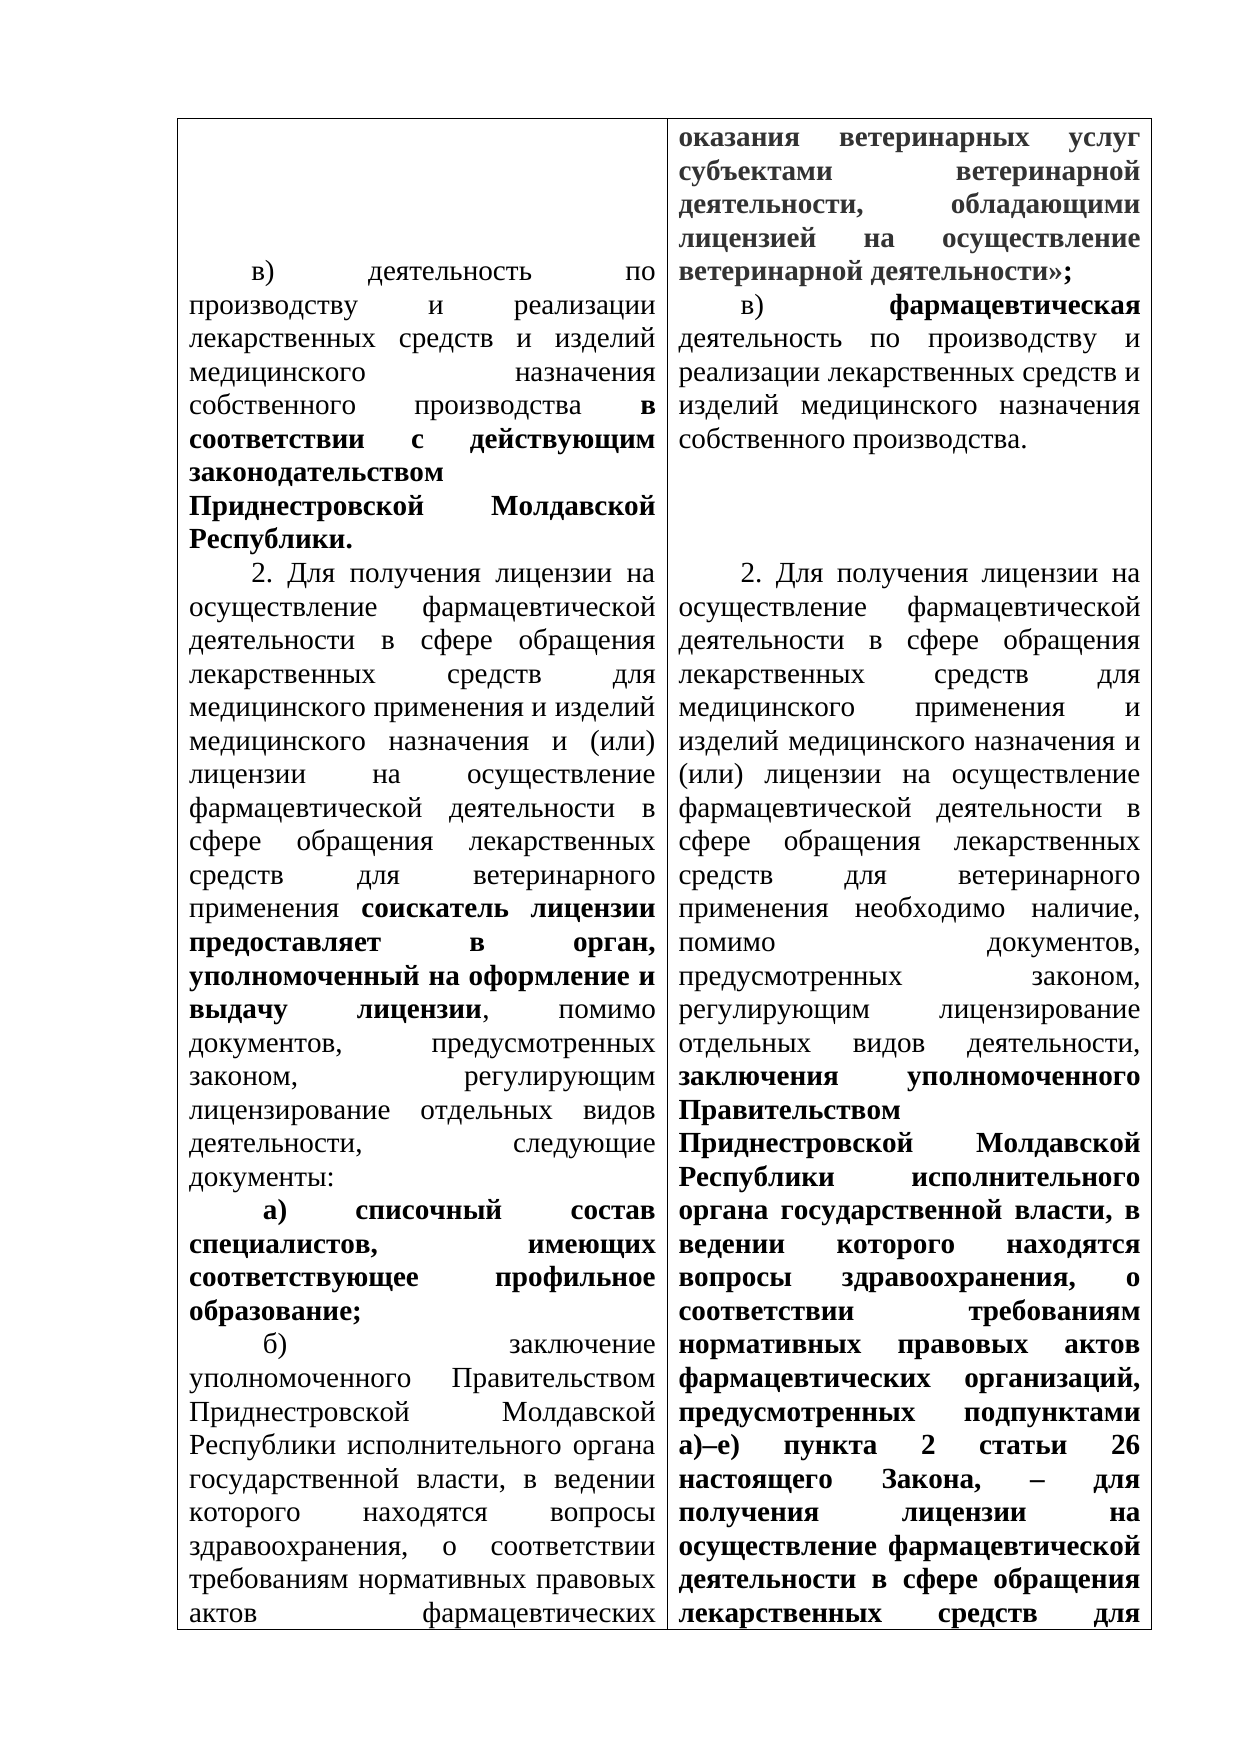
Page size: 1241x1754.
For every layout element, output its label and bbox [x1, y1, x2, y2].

table_cell [178, 119, 667, 1628]
table_cell [668, 119, 1151, 1628]
